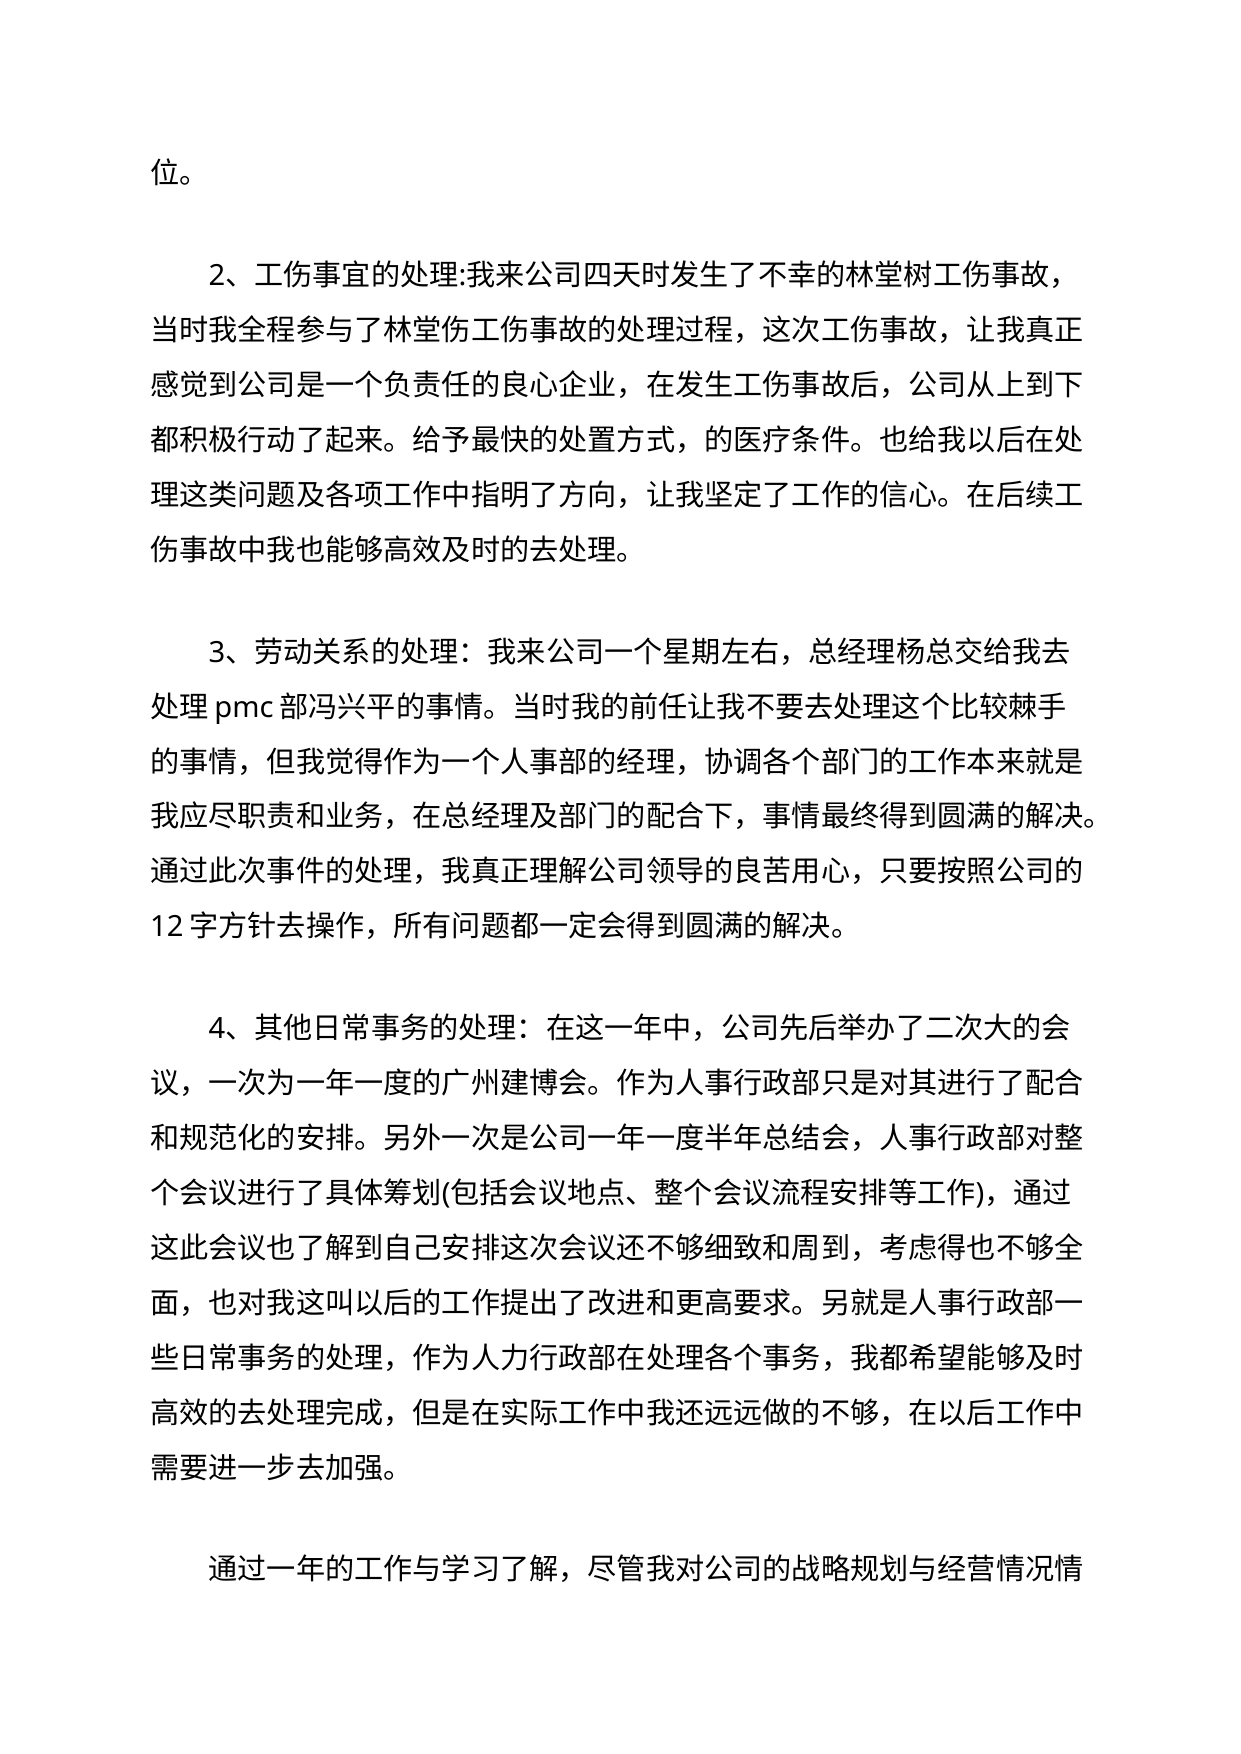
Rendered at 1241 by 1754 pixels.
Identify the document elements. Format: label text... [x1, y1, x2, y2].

text 2、工伤事宜的处理:我来公司四天时发生了不幸的林堂树工伤事故，当时我全程参与了林堂伤工伤事故的处理过程，这次工伤事故，让我真正感觉到公司是一个负责任的良心企业，在发生工伤事故后，公司从上到下都积极行动了起来。给予最快的处置方式，的医疗条件。也给我以后在处理这类问题及各项工作中指明了方向，让我坚定了工作的信心。在后续工伤事故中我也能够高效及时的去处理。 [150, 252, 1090, 569]
text 4、其他日常事务的处理：在这一年中，公司先后举办了二次大的会议，一次为一年一度的广州建博会。作为人事行政部只是对其进行了配合和规范化的安排。另外一次是公司一年一度半年总结会，人事行政部对整个会议进行了具体筹划(包括会议地点、整个会议流程安排等工作)，通过这此会议也了解到自己安排这次会议还不够细致和周到，考虑得也不够全面，也对我这叫以后的工作提出了改进和更高要求。另就是人事行政部一些日常事务的处理，作为人力行政部在处理各个事务，我都希望能够及时高效的去处理完成，但是在实际工作中我还远远做的不够，在以后工作中需要进一步去加强。 [150, 1005, 1090, 1486]
text 3、劳动关系的处理：我来公司一个星期左右，总经理杨总交给我去处理pmc部冯兴平的事情。当时我的前任让我不要去处理这个比较棘手的事情，但我觉得作为一个人事部的经理，协调各个部门的工作本来就是我应尽职责和业务，在总经理及部门的配合下，事情最终得到圆满的解决。通过此次事件的处理，我真正理解公司领导的良苦用心，只要按照公司的12字方针去操作，所有问题都一定会得到圆满的解决。 [150, 628, 1090, 945]
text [150, 150, 1090, 192]
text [150, 1546, 1090, 1588]
